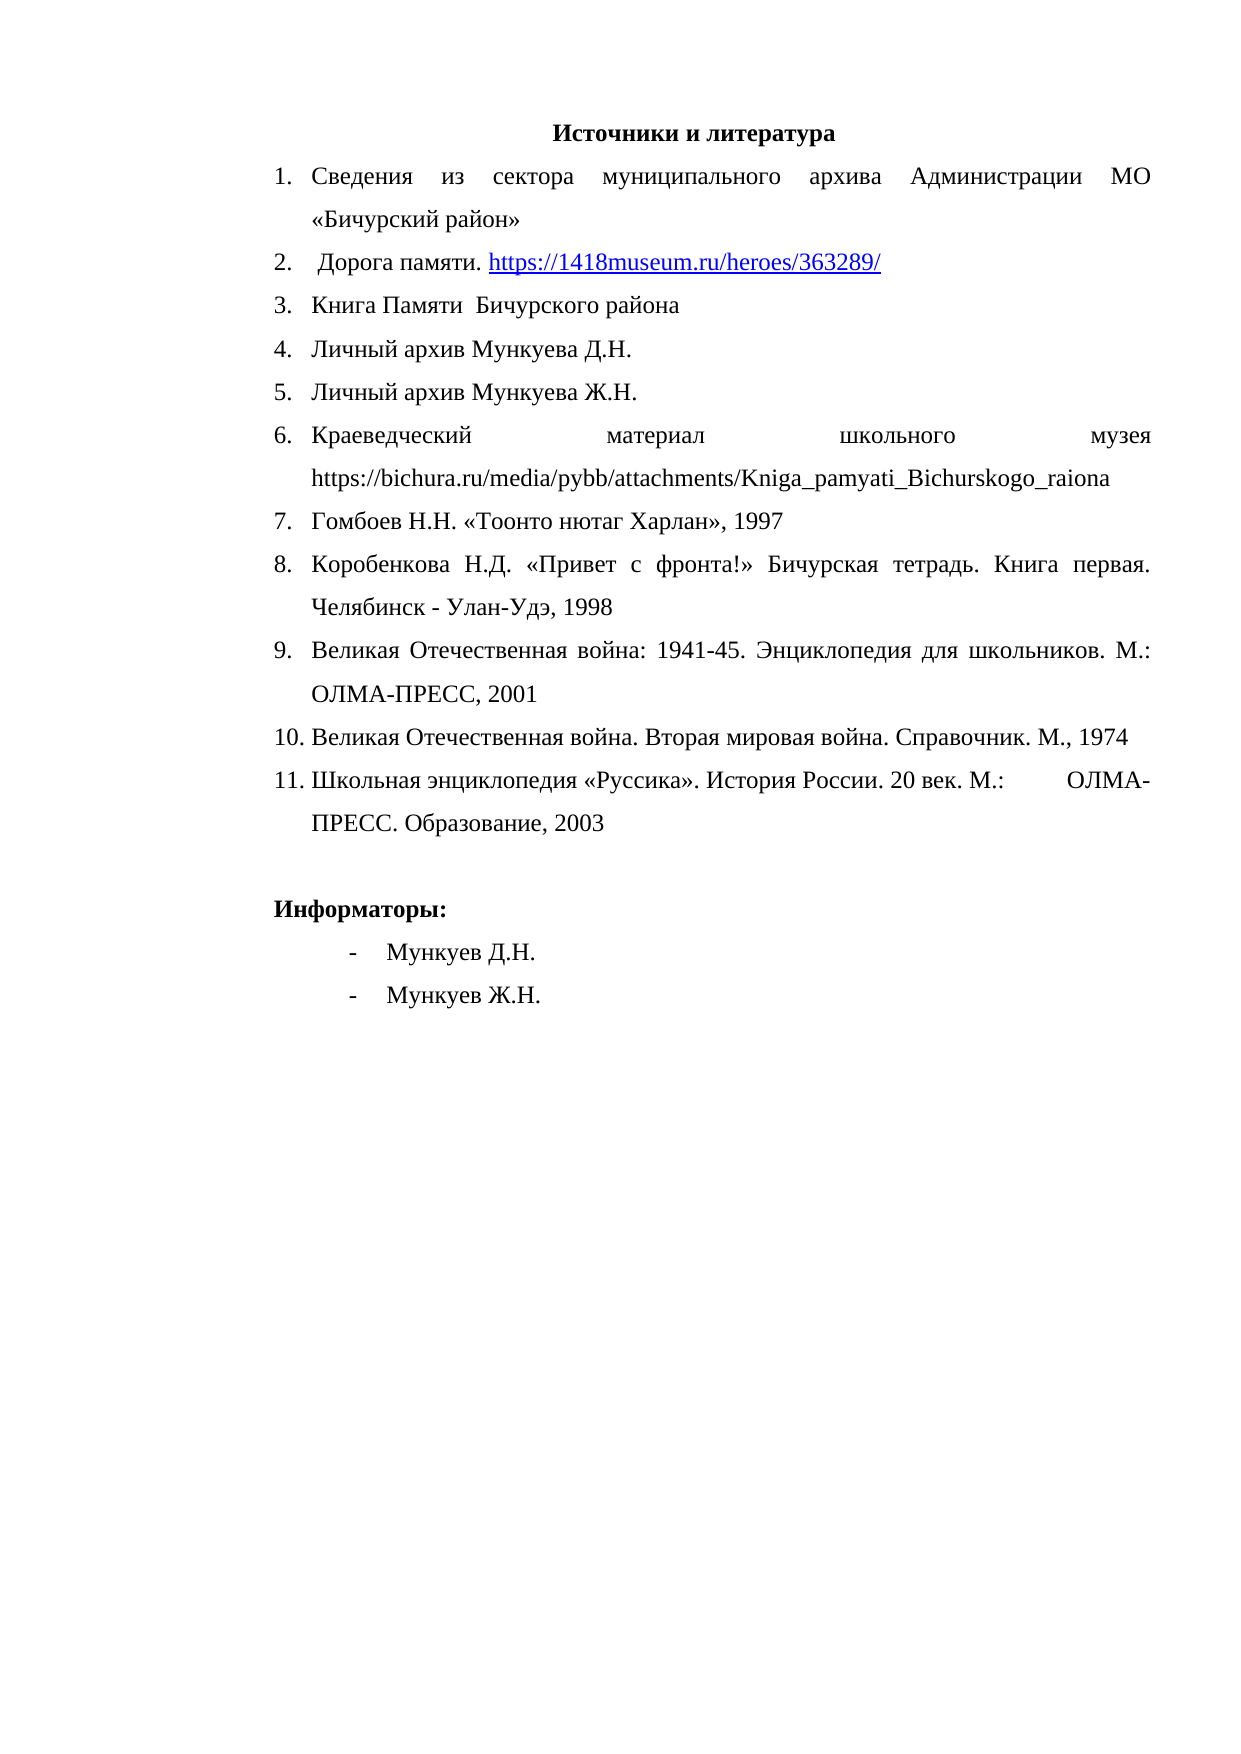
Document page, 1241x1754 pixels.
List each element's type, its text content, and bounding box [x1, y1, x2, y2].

text Источники и литература [177, 118, 1152, 147]
list Книга Памяти Бичурского района [274, 291, 1152, 319]
text Информаторы: [274, 894, 1152, 923]
list Мункуев Д.Н. [349, 937, 1152, 966]
list Мункуев Ж.Н. [349, 981, 1152, 1009]
list Личный архив Мункуева Ж.Н. [274, 377, 1152, 406]
list Великая Отечественная война: 1941-45. Энциклопедия для школьников. М.: ОЛМА-ПРЕСС, 2001 [274, 636, 1152, 707]
list Школьная энциклопедия «Руссика». История России. 20 век. М.: ОЛМА-ПРЕСС. Образование, 2003 [274, 765, 1152, 837]
list Краеведческий материал школьного музея https://bichura.ru/media/pybb/attachments/Kniga_pamyati_Bichurskogo_raiona [274, 420, 1152, 492]
list Сведения из сектора муниципального архива Администрации МО «Бичурский район» [274, 161, 1152, 233]
list Дорога памяти. https://1418museum.ru/heroes/363289/ [274, 247, 1152, 276]
list Гомбоев Н.Н. «Тоонто нютаг Харлан», 1997 [274, 506, 1152, 535]
list Коробенкова Н.Д. «Привет с фронта!» Бичурская тетрадь. Книга первая. Челябинск - Улан-Удэ, 1998 [274, 549, 1152, 621]
list Великая Отечественная война. Вторая мировая война. Справочник. М., 1974 [274, 722, 1152, 751]
list Личный архив Мункуева Д.Н. [274, 334, 1152, 362]
